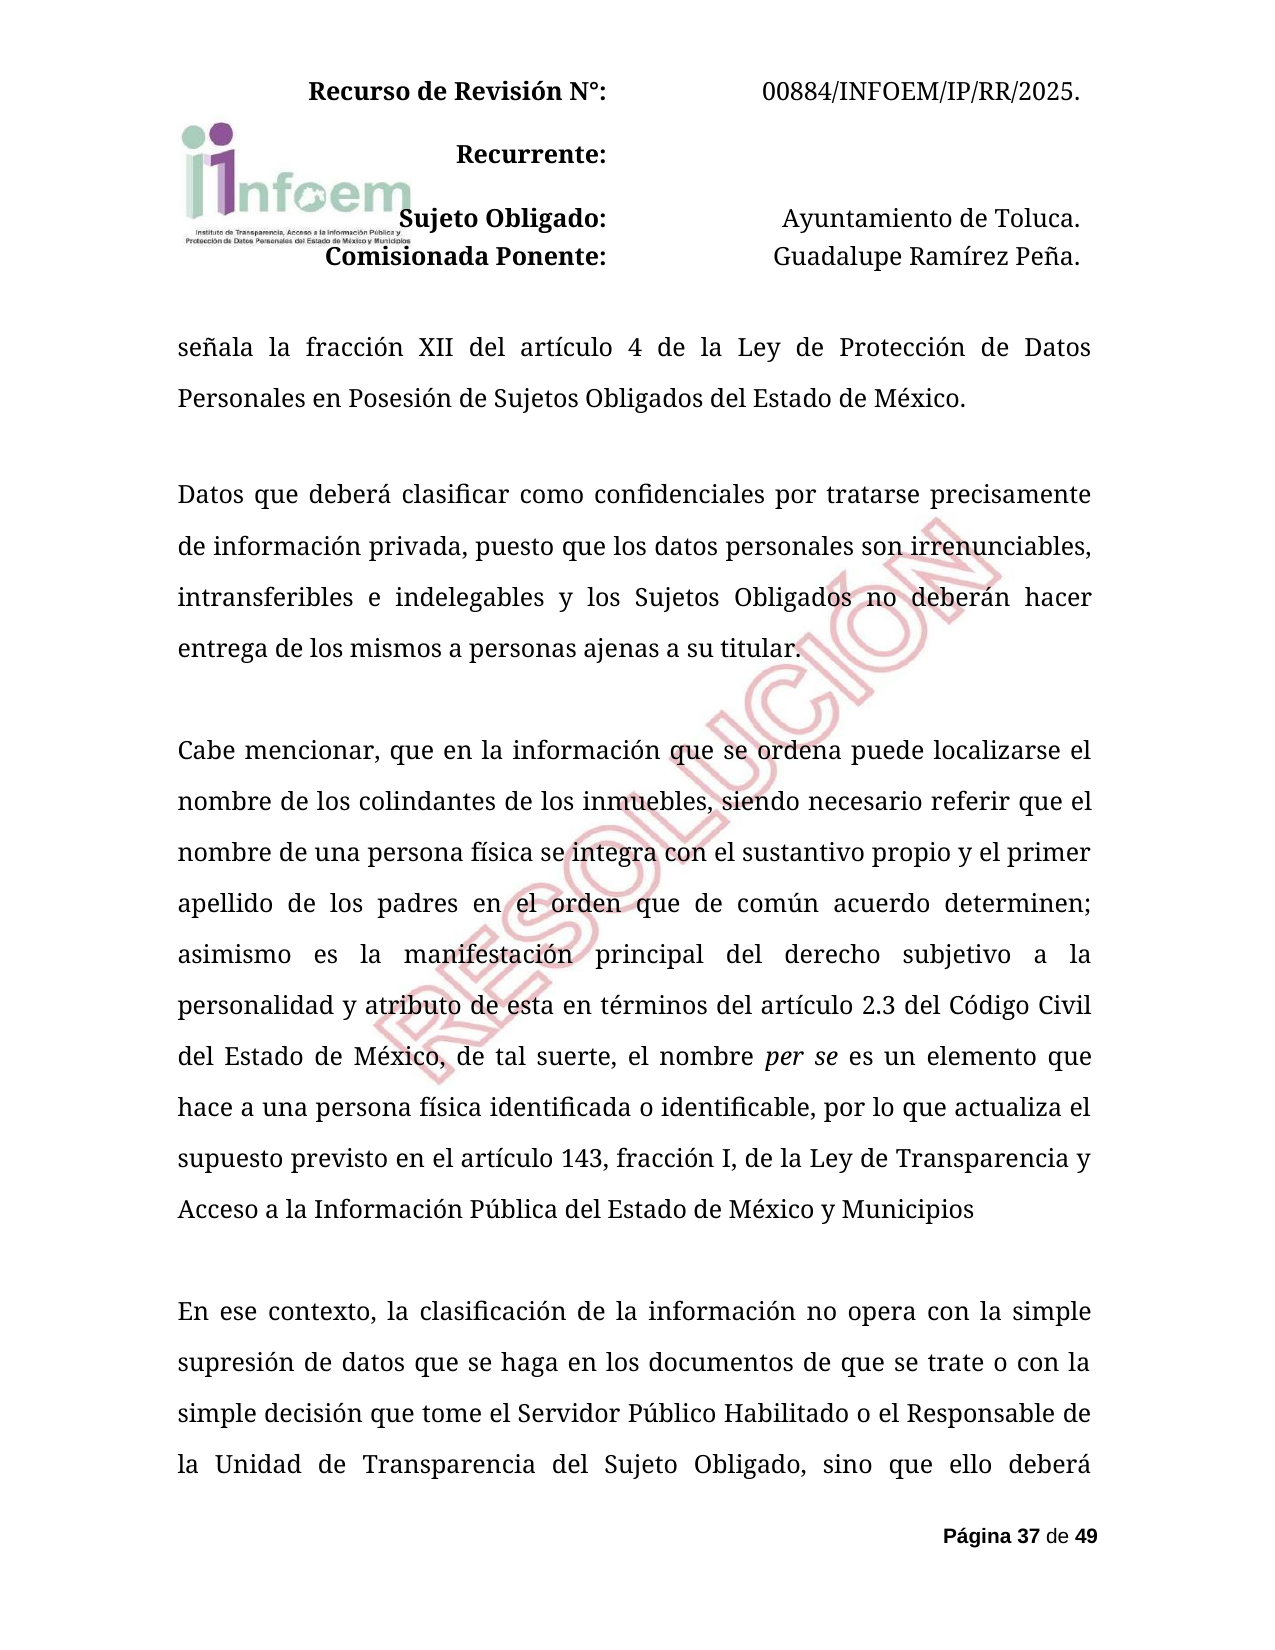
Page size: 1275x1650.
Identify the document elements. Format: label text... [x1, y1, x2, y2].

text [177, 1294, 1092, 1481]
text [177, 330, 1092, 415]
picture [68, 70, 1275, 1491]
text Cabe mencionar, que en la información que se ordena puede localizarse el nombre de los colindantes de los inmuebles, siendo necesario referir que el nombre de una persona física se integra con el sustantivo propio y el primer apellido de los padres en el orden que de común acuerdo determinen; asimismo es la manifestación principal del derecho subjetivo a la personalidad y atributo de esta en términos del artículo 2.3 del Código Civil del Estado de México, de tal suerte, el nombre per se es un elemento que hace a una persona física identificada o identificable, por lo que actualiza el supuesto previsto en el artículo 143, fracción I, de la Ley de Transparencia y Acceso a la Información Pública del Estado de México y Municipios [177, 732, 1093, 1226]
text Datos que deberá clasificar como confidenciales por tratarse precisamente de información privada, puesto que los datos personales son irrenunciables, intransferibles e indelegables y los Sujetos Obligados no deberán hacer entrega de los mismos a personas ajenas a su titular. [177, 477, 1093, 664]
